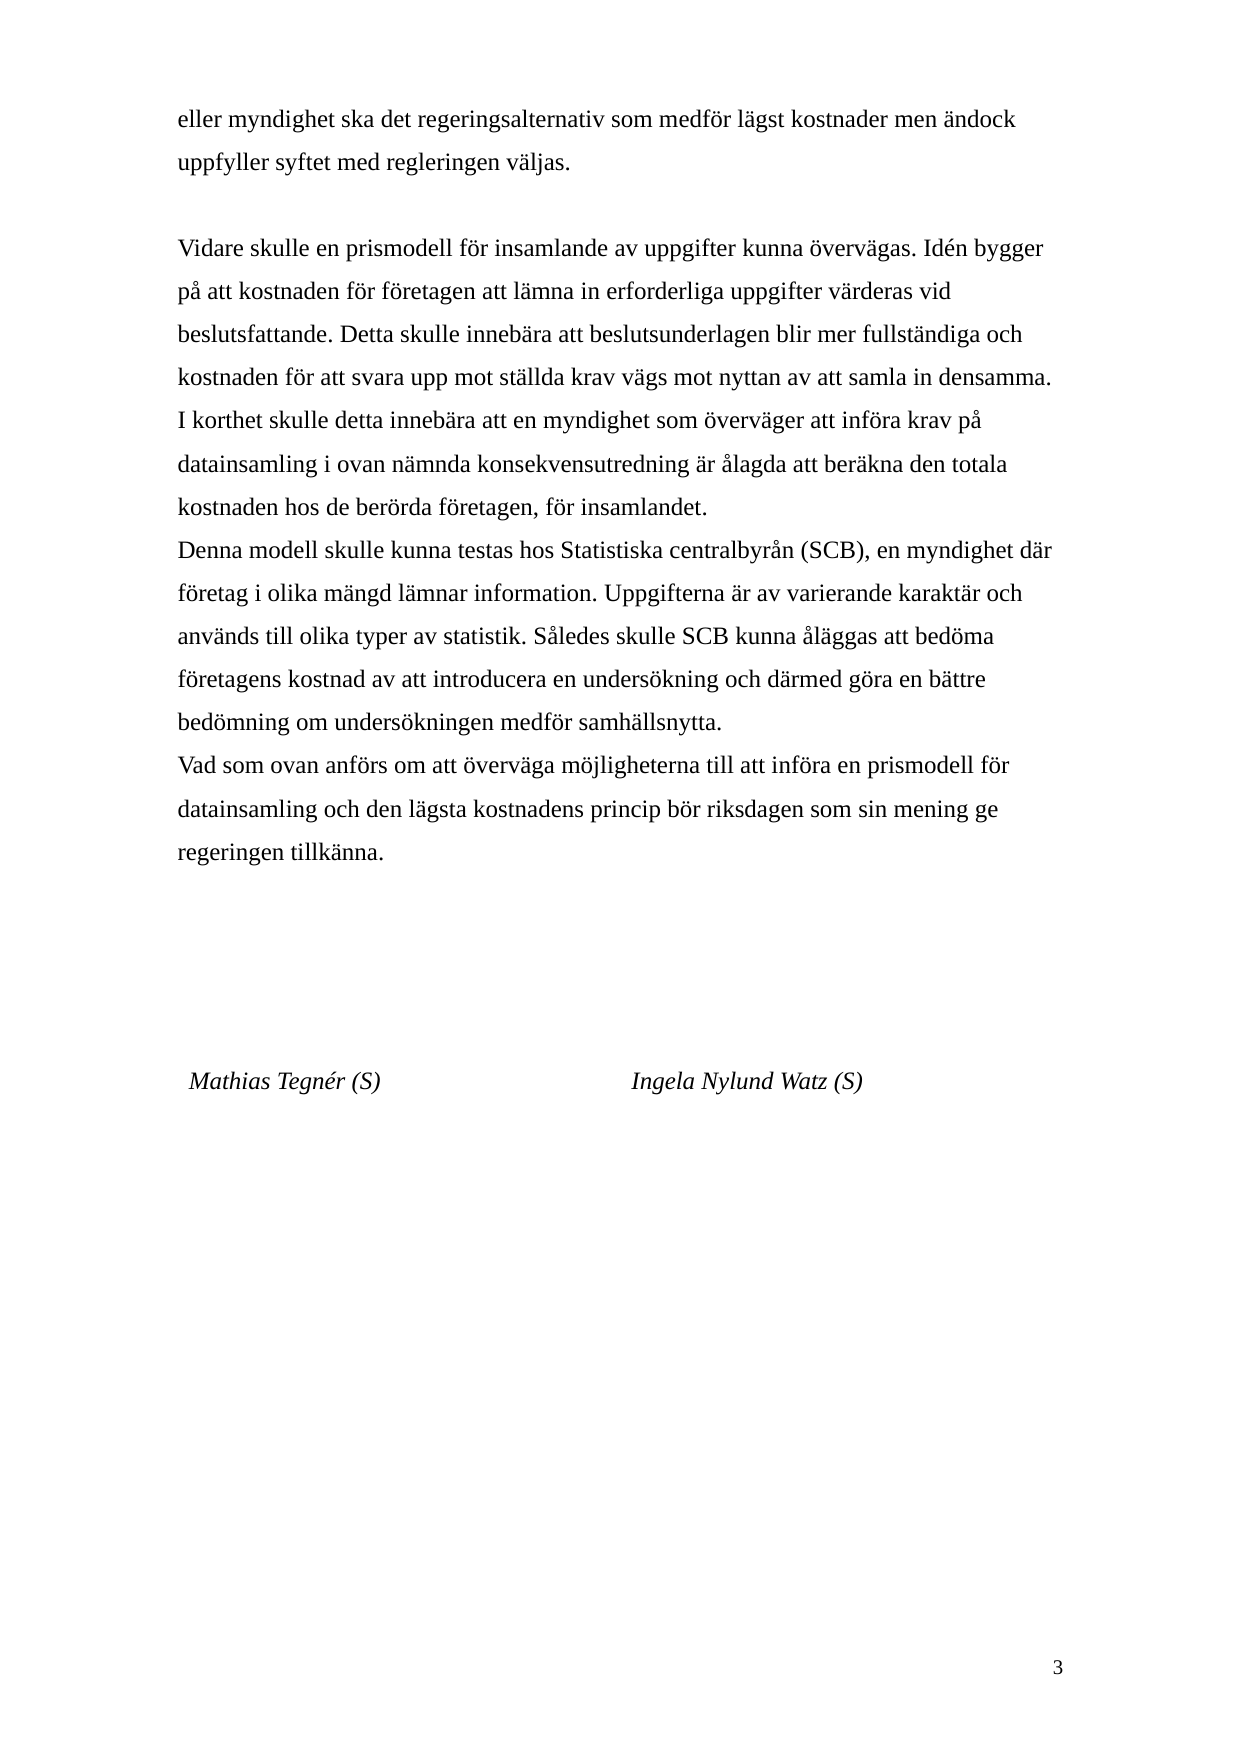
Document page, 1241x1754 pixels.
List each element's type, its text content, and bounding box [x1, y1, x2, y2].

table_header Mathias Tegnér (S) [177, 966, 620, 1095]
table_header Ingela Nylund Watz (S) [620, 966, 1063, 1095]
text Vidare skulle en prismodell för insamlande av uppgifter kunna övervägas. Idén bygger på att kostnaden för företagen att lämna in erforderliga uppgifter värderas vid beslutsfattande. Detta skulle innebära att beslutsunderlagen blir mer fullständiga och kostnaden för att svara upp mot ställda krav vägs mot nyttan av att samla in densamma. I korthet skulle detta innebära att en myndighet som överväger att införa krav på datainsamling i ovan nämnda konsekvensutredning är ålagda att beräkna den totala kostnaden hos de berörda företagen, för insamlandet. [177, 233, 1063, 521]
text Vad som ovan anförs om att överväga möjligheterna till att införa en prismodell för datainsamling och den lägsta kostnadens princip bör riksdagen som sin mening ge regeringen tillkänna. [177, 751, 1063, 866]
text Denna modell skulle kunna testas hos Statistiska centralbyrån (SCB), en myndighet där företag i olika mängd lämnar information. Uppgifterna är av varierande karaktär och används till olika typer av statistik. Således skulle SCB kunna åläggas att bedöma företagens kostnad av att introducera en undersökning och därmed göra en bättre bedömning om undersökningen medför samhällsnytta. [177, 535, 1063, 736]
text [177, 104, 1063, 176]
